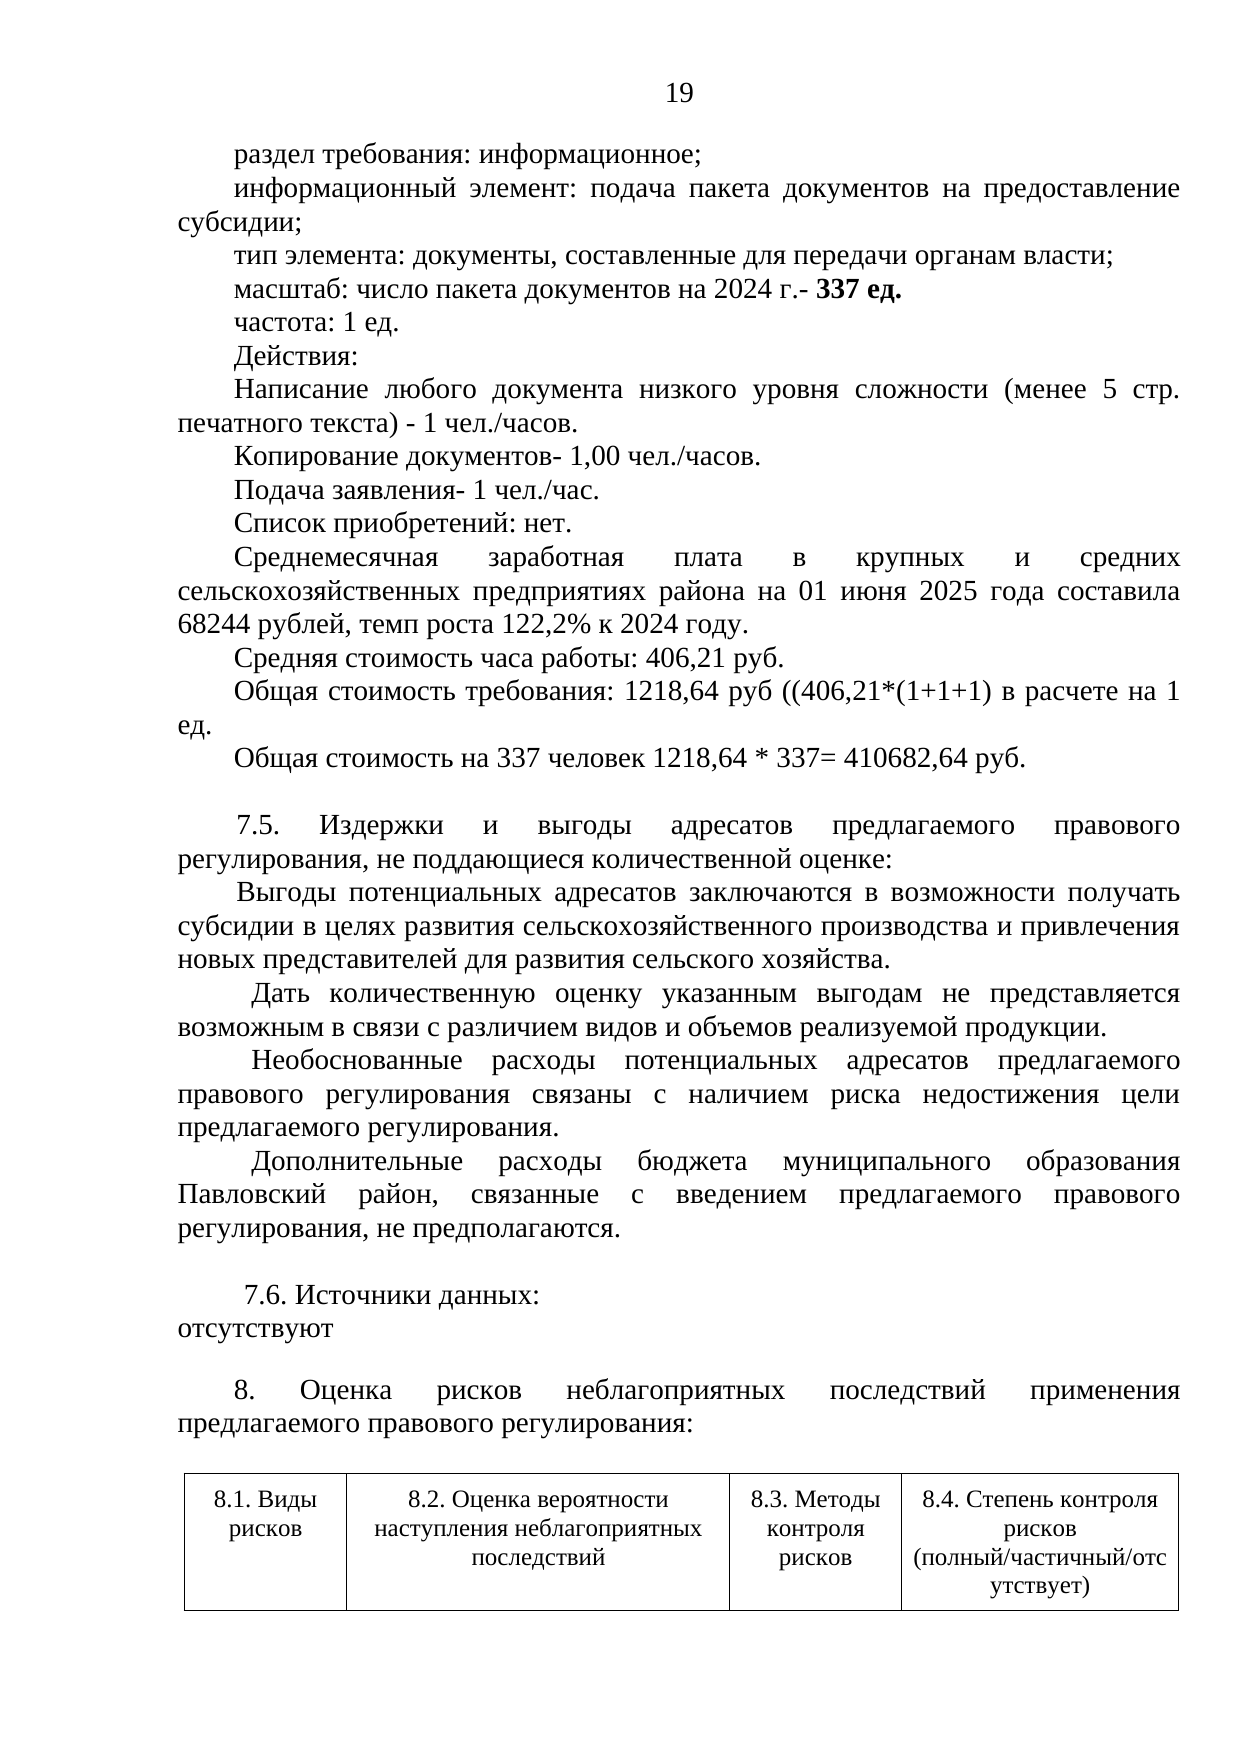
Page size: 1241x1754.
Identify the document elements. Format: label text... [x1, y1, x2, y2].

text тип элемента: документы, составленные для передачи органам власти; [177, 237, 1181, 271]
text Дать количественную оценку указанным выгодам не представляется возможным в связи с различием видов и объемов реализуемой продукции. [177, 975, 1181, 1042]
text Необоснованные расходы потенциальных адресатов предлагаемого правового регулирования связаны с наличием риска недостижения цели предлагаемого регулирования. [177, 1042, 1181, 1143]
text раздел требования: информационное; [177, 137, 1181, 170]
text Подача заявления- 1 чел./час. [177, 472, 1181, 506]
text отсутствуют [177, 1311, 1181, 1344]
text 8. Оценка рисков неблагоприятных последствий применения предлагаемого правового регулирования: [177, 1372, 1181, 1439]
text Общая стоимость на 337 человек 1218,64 * 337= 410682,64 руб. [177, 740, 1181, 774]
text Среднемесячная заработная плата в крупных и средних сельскохозяйственных предприятиях района на 01 июня 2025 года составила 68244 рублей, темп роста 122,2% к 2024 году. [177, 539, 1181, 640]
text Общая стоимость требования: 1218,64 руб ((406,21*(1+1+1) в расчете на 1 ед. [177, 673, 1181, 740]
text Копирование документов- 1,00 чел./часов. [177, 438, 1181, 472]
text Список приобретений: нет. [177, 506, 1181, 539]
text Написание любого документа низкого уровня сложности (менее 5 стр. печатного текста) - 1 чел./часов. [177, 371, 1181, 438]
table_header 8.3. Методы контроля рисков [730, 1474, 901, 1610]
text Дополнительные расходы бюджета муниципального образования Павловский район, связанные с введением предлагаемого правового регулирования, не предполагаются. [177, 1143, 1181, 1243]
table_header 8.4. Степень контроля рисков (полный/частичный/отсутствует) [902, 1474, 1178, 1610]
text Выгоды потенциальных адресатов заключаются в возможности получать субсидии в целях развития сельскохозяйственного производства и привлечения новых представителей для развития сельского хозяйства. [177, 874, 1181, 975]
text 7.5. Издержки и выгоды адресатов предлагаемого правового регулирования, не поддающиеся количественной оценке: [177, 807, 1181, 874]
text частота: 1 ед. [177, 304, 1181, 338]
text Действия: [177, 338, 1181, 371]
text Средняя стоимость часа работы: 406,21 руб. [177, 640, 1181, 673]
table_header 8.1. Виды рисков [185, 1474, 346, 1610]
text информационный элемент: подача пакета документов на предоставление субсидии; [177, 170, 1181, 237]
table_header 8.2. Оценка вероятности наступления неблагоприятных последствий [347, 1474, 729, 1610]
text масштаб: число пакета документов на 2024 г.- 337 ед. [177, 271, 1181, 304]
text 7.6. Источники данных: [177, 1277, 1181, 1311]
